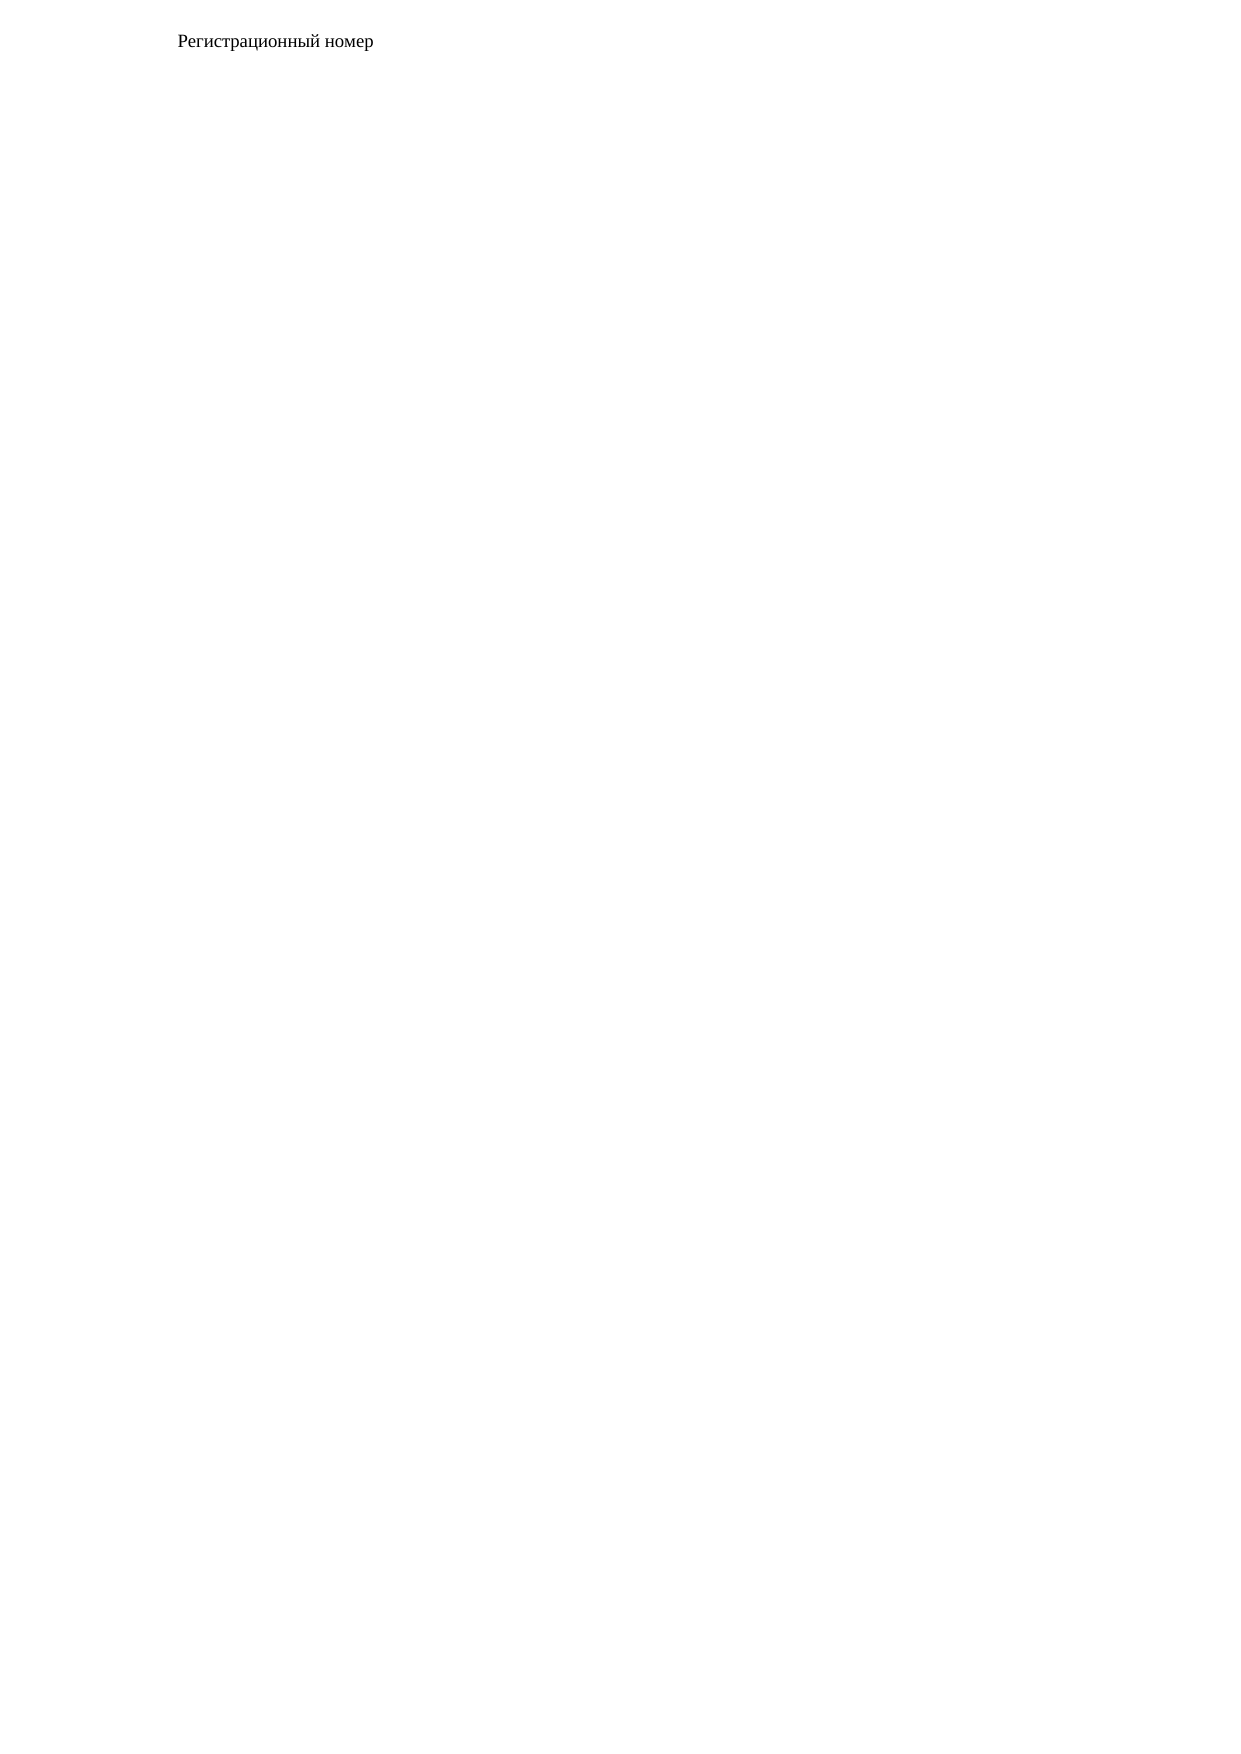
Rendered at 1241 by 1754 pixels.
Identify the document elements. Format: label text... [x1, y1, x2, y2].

text Регистрационный номер [177, 29, 1152, 51]
